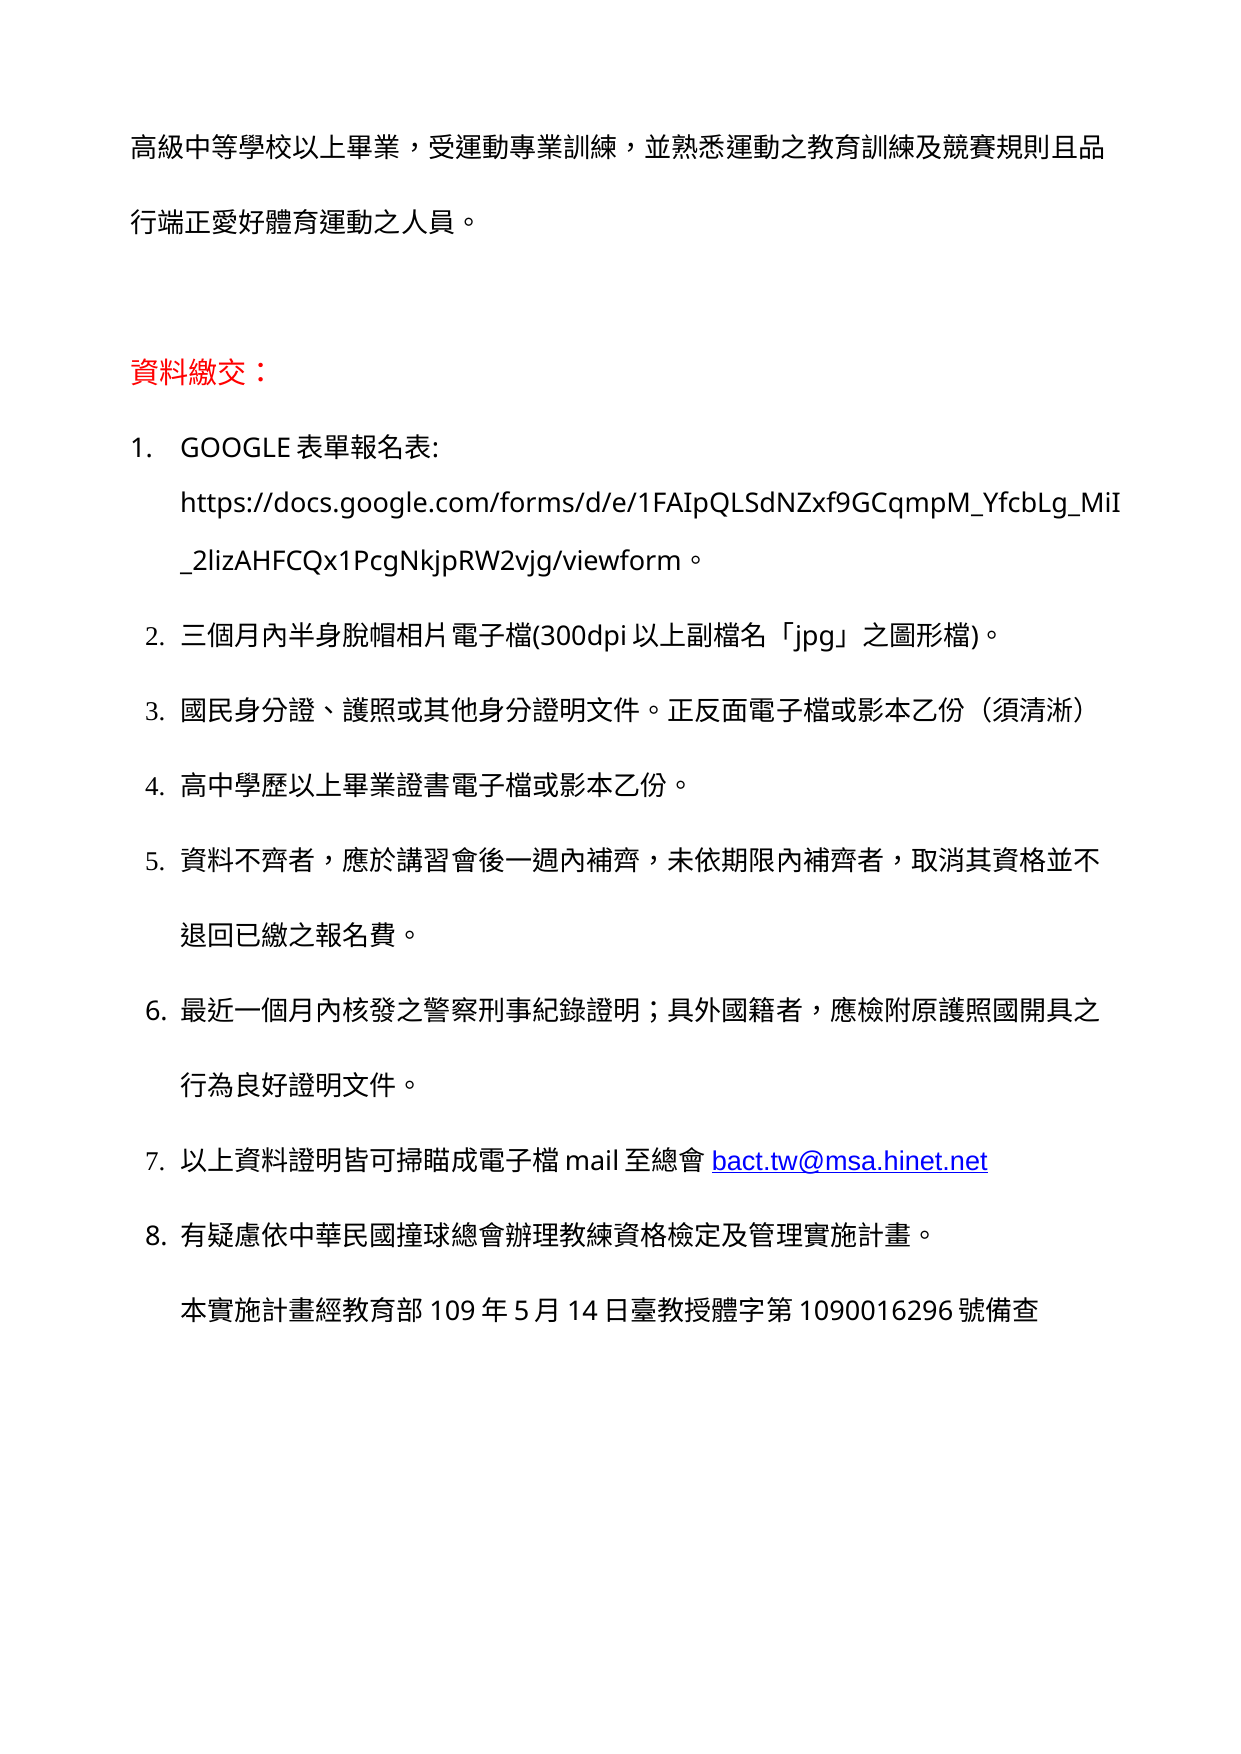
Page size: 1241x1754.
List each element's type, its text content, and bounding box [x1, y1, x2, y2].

list 國民身分證、護照或其他身分證明文件。正反面電子檔或影本乙份（須清淅） [145, 671, 1122, 746]
list GOOGLE表單報名表: https://docs.google.com/forms/d/e/1FAIpQLSdNZxf9GCqmpM_YfcbLg_MiI_2lizAHFCQx1PcgNkjpRW2vjg/viewform。 [130, 408, 1122, 596]
list 以上資料證明皆可掃瞄成電子檔mail至總會 bact.tw@msa.hinet.net [145, 1121, 1122, 1196]
list 資料不齊者，應於講習會後一週內補齊，未依期限內補齊者，取消其資格並不退回已繳之報名費。 [145, 821, 1122, 971]
text 資料繳交： [130, 333, 1122, 408]
list 高中學歷以上畢業證書電子檔或影本乙份。 [145, 746, 1122, 821]
list 最近一個月內核發之警察刑事紀錄證明；具外國籍者，應檢附原護照國開具之行為良好證明文件。 [145, 971, 1122, 1121]
list 本實施計畫經教育部109年5月14日臺教授體字第1090016296號備查 [180, 1271, 1122, 1346]
list 三個月內半身脫帽相片電子檔(300dpi以上副檔名「jpg」之圖形檔)。 [145, 596, 1122, 671]
text 高級中等學校以上畢業，受運動專業訓練，並熟悉運動之教育訓練及競賽規則且品行端正愛好體育運動之人員。 [130, 108, 1122, 258]
list 有疑慮依中華民國撞球總會辦理教練資格檢定及管理實施計畫。 [145, 1196, 1122, 1271]
